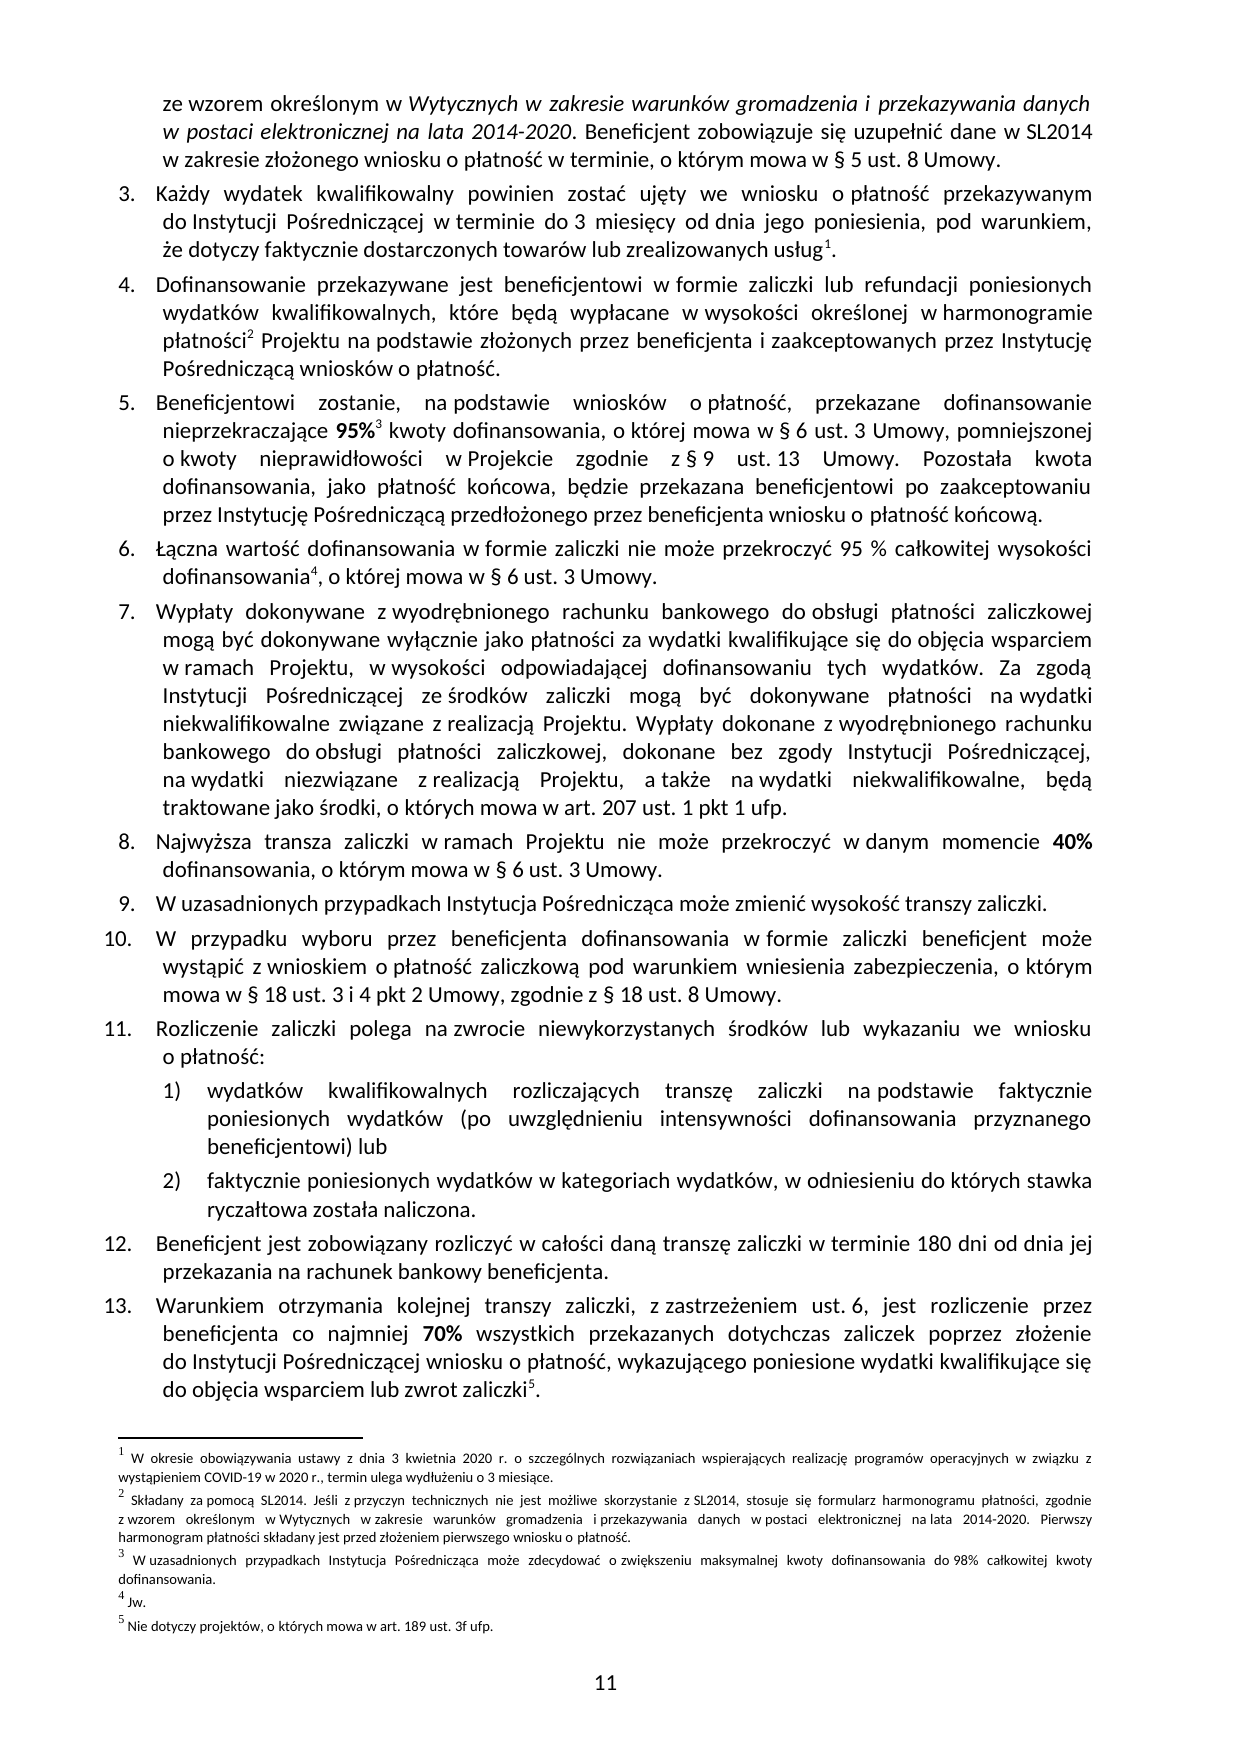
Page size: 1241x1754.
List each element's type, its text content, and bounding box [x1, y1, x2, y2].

list Dofinansowanie przekazywane jest beneficjentowi w formie zaliczki lub refundacji poniesionych wydatków kwalifikowalnych, które będą wypłacane w wysokości określonej w harmonogramie płatności Projektu na podstawie złożonych przez beneficjenta i zaakceptowanych przez Instytucję Pośredniczącą wniosków o płatność. [118, 270, 1092, 382]
list W uzasadnionych przypadkach Instytucja Pośrednicząca może zmienić wysokość transzy zaliczki. [118, 889, 1092, 917]
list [118, 89, 1092, 173]
list Beneficjent jest zobowiązany rozliczyć w całości daną transzę zaliczki w terminie 180 dni od dnia jej przekazania na rachunek bankowy beneficjenta. [103, 1229, 1092, 1285]
list W przypadku wyboru przez beneficjenta dofinansowania w formie zaliczki beneficjent może wystąpić z wnioskiem o płatność zaliczkową pod warunkiem wniesienia zabezpieczenia, o którym mowa w § 18 ust. 3 i 4 pkt 2 Umowy, zgodnie z § 18 ust. 8 Umowy. [103, 924, 1092, 1008]
list Każdy wydatek kwalifikowalny powinien zostać ujęty we wniosku o płatność przekazywanym do Instytucji Pośredniczącej w terminie do 3 miesięcy od dnia jego poniesienia, pod warunkiem, że dotyczy faktycznie dostarczonych towarów lub zrealizowanych usług. [118, 179, 1092, 263]
list Warunkiem otrzymania kolejnej transzy zaliczki, z zastrzeżeniem ust. 6, jest rozliczenie przez beneficjenta co najmniej 70% wszystkich przekazanych dotychczas zaliczek poprzez złożenie do Instytucji Pośredniczącej wniosku o płatność, wykazującego poniesione wydatki kwalifikujące się do objęcia wsparciem lub zwrot zaliczki. [103, 1291, 1092, 1403]
list faktycznie poniesionych wydatków w kategoriach wydatków, w odniesieniu do których stawka ryczałtowa została naliczona. [162, 1167, 1092, 1223]
list wydatków kwalifikowalnych rozliczających transzę zaliczki na podstawie faktycznie poniesionych wydatków (po uwzględnieniu intensywności dofinansowania przyznanego beneficjentowi) lub [162, 1076, 1092, 1160]
list Najwyższa transza zaliczki w ramach Projektu nie może przekroczyć w danym momencie 40% dofinansowania, o którym mowa w § 6 ust. 3 Umowy. [118, 827, 1092, 883]
list Rozliczenie zaliczki polega na zwrocie niewykorzystanych środków lub wykazaniu we wniosku o płatność: [103, 1014, 1092, 1070]
list Beneficjentowi zostanie, na podstawie wniosków o płatność, przekazane dofinansowanie nieprzekraczające 95% kwoty dofinansowania, o której mowa w § 6 ust. 3 Umowy, pomniejszonej o kwoty nieprawidłowości w Projekcie zgodnie z § 9 ust. 13 Umowy. Pozostała kwota dofinansowania, jako płatność końcowa, będzie przekazana beneficjentowi po zaakceptowaniu przez Instytucję Pośredniczącą przedłożonego przez beneficjenta wniosku o płatność końcową. [118, 388, 1092, 528]
list Wypłaty dokonywane z wyodrębnionego rachunku bankowego do obsługi płatności zaliczkowej mogą być dokonywane wyłącznie jako płatności za wydatki kwalifikujące się do objęcia wsparciem w ramach Projektu, w wysokości odpowiadającej dofinansowaniu tych wydatków. Za zgodą Instytucji Pośredniczącej ze środków zaliczki mogą być dokonywane płatności na wydatki niekwalifikowalne związane z realizacją Projektu. Wypłaty dokonane z wyodrębnionego rachunku bankowego do obsługi płatności zaliczkowej, dokonane bez zgody Instytucji Pośredniczącej, na wydatki niezwiązane z realizacją Projektu, a także na wydatki niekwalifikowalne, będą traktowane jako środki, o których mowa w art. 207 ust. 1 pkt 1 ufp. [118, 597, 1092, 821]
list Łączna wartość dofinansowania w formie zaliczki nie może przekroczyć 95 % całkowitej wysokości dofinansowania, o której mowa w § 6 ust. 3 Umowy. [118, 534, 1092, 591]
